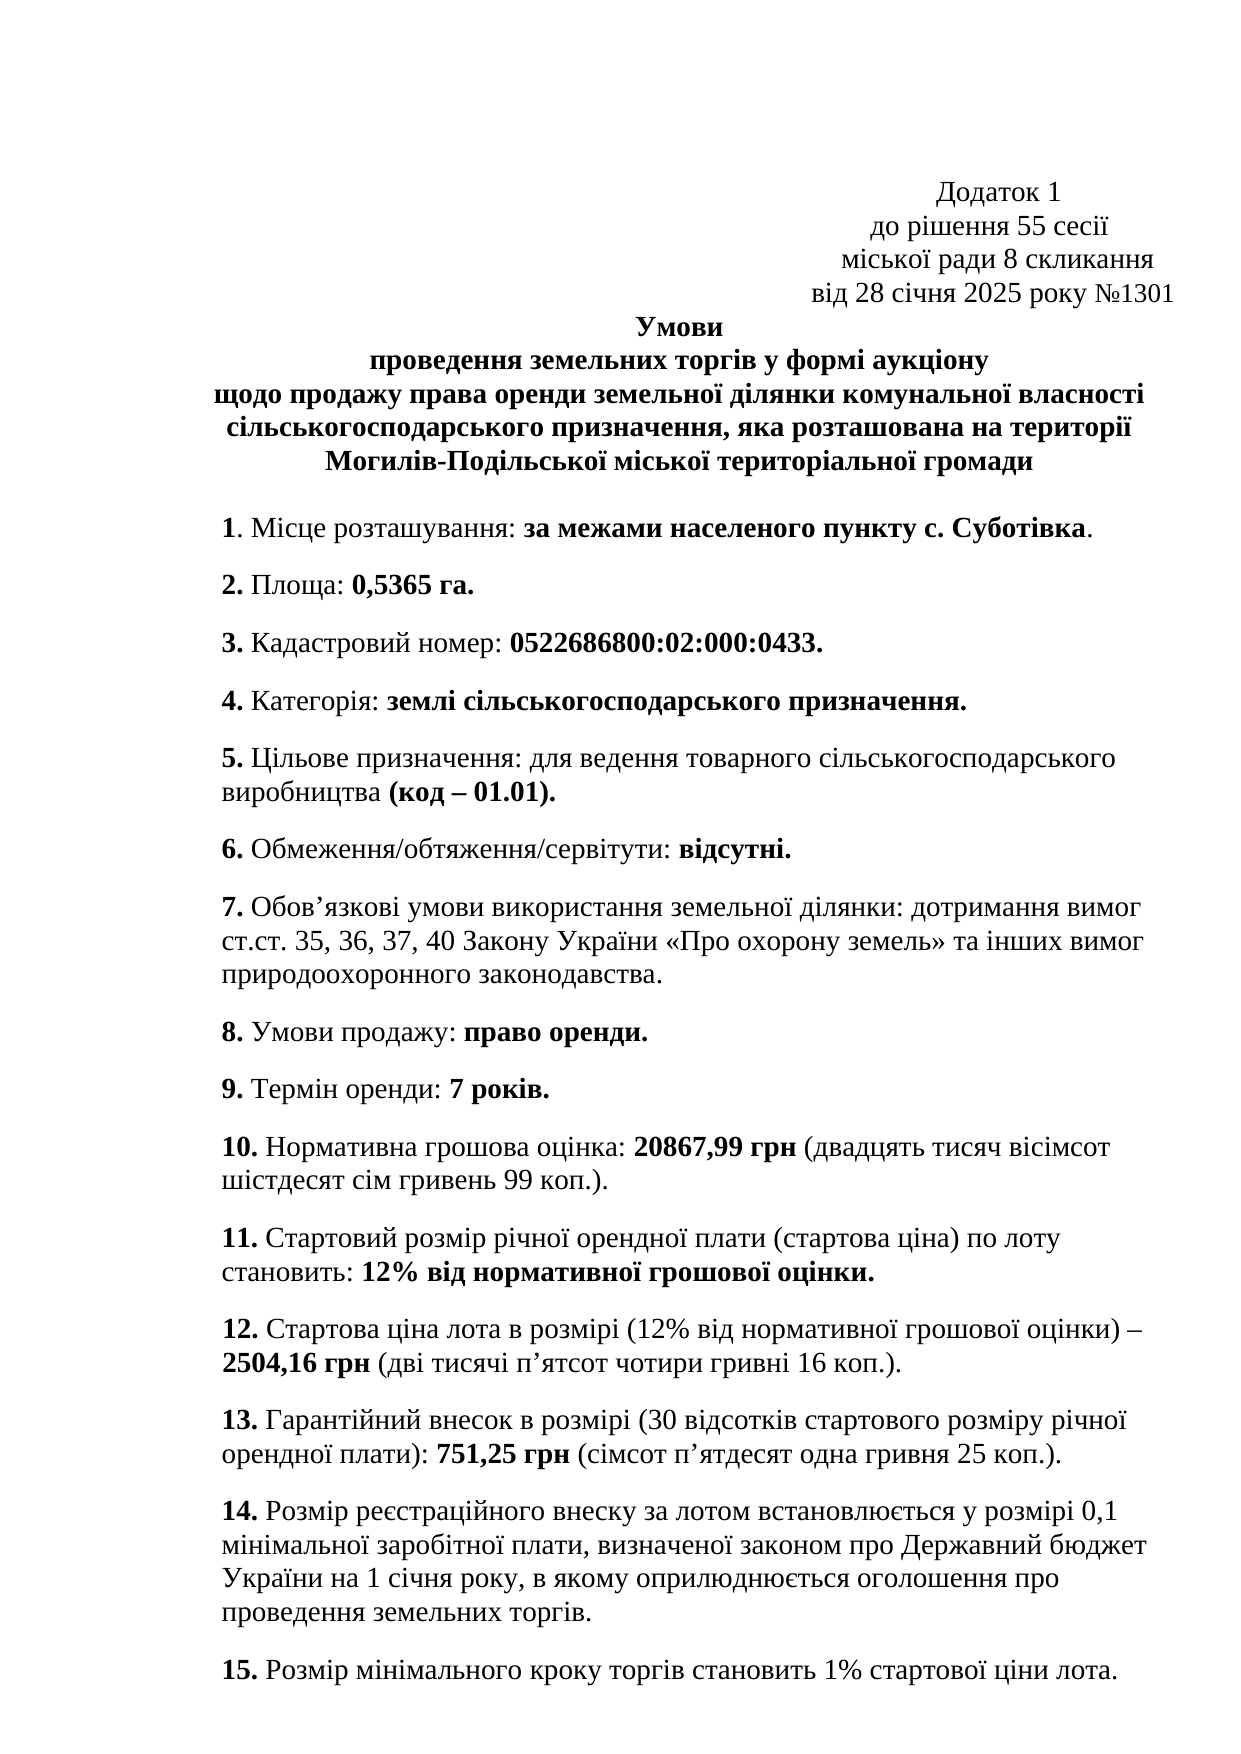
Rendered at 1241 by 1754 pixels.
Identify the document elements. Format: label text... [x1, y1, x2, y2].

text 12. Стартова ціна лота в розмірі (12% від нормативної грошової оцінки) – [215, 1311, 1181, 1345]
text 9. Термін оренди: 7 років. [221, 1071, 1181, 1105]
text 14. Розмір реєстраційного внеску за лотом встановлюється у розмірі 0,1 мінімальної заробітної плати, визначеної законом про Державний бюджет України на 1 січня року, в якому оприлюднюється оголошення про проведення земельних торгів. [221, 1493, 1181, 1628]
text 1. Місце розташування: за межами населеного пункту с. Суботівка. [221, 510, 1181, 543]
text від 28 січня 2025 року №1301 [177, 275, 1181, 309]
text 13. Гарантійний внесок в розмірі (30 відсотків стартового розміру річної орендної плати): 751,25 грн (сімсот п’ятдесят одна гривня 25 коп.). [221, 1402, 1181, 1469]
text Додаток 1 [841, 174, 1181, 208]
text 2. Площа: 0,5365 га. [221, 567, 1181, 601]
text 5. Цільове призначення: для ведення товарного сільськогосподарського виробництва (код – 01.01). [221, 740, 1181, 807]
text до рішення 55 сесії [841, 208, 1181, 242]
text 6. Обмеження/обтяження/сервітути: відсутні. [221, 831, 1181, 865]
text 15. Розмір мінімального кроку торгів становить 1% стартової ціни лота. [221, 1652, 1181, 1685]
text 7. Обов’язкові умови використання земельної ділянки: дотримання вимог ст.ст. 35, 36, 37, 40 Закону України «Про охорону земель» та інших вимог природоохоронного законодавства. [221, 889, 1181, 990]
text Умови [177, 309, 1181, 342]
text 8. Умови продажу: право оренди. [221, 1014, 1181, 1047]
text 3. Кадастровий номер: 0522686800:02:000:0433. [221, 625, 1181, 659]
text щодо продажу права оренди земельної ділянки комунальної власності сільськогосподарського призначення, яка розташована на території Могилів-Подільської міської територіальної громади [177, 376, 1181, 476]
text 4. Категорія: землі сільськогосподарського призначення. [221, 683, 1181, 716]
text міської ради 8 скликання [841, 242, 1181, 275]
text 11. Стартовий розмір річної орендної плати (стартова ціна) по лоту становить: 12% від нормативної грошової оцінки. [221, 1220, 1181, 1287]
text 2504,16 грн (дві тисячі п’ятсот чотири гривні 16 коп.). [215, 1345, 1181, 1378]
text проведення земельних торгів у формі аукціону [177, 342, 1181, 376]
text 10. Нормативна грошова оцінка: 20867,99 грн (двадцять тисяч вісімсот шістдесят сім гривень 99 коп.). [221, 1129, 1181, 1196]
